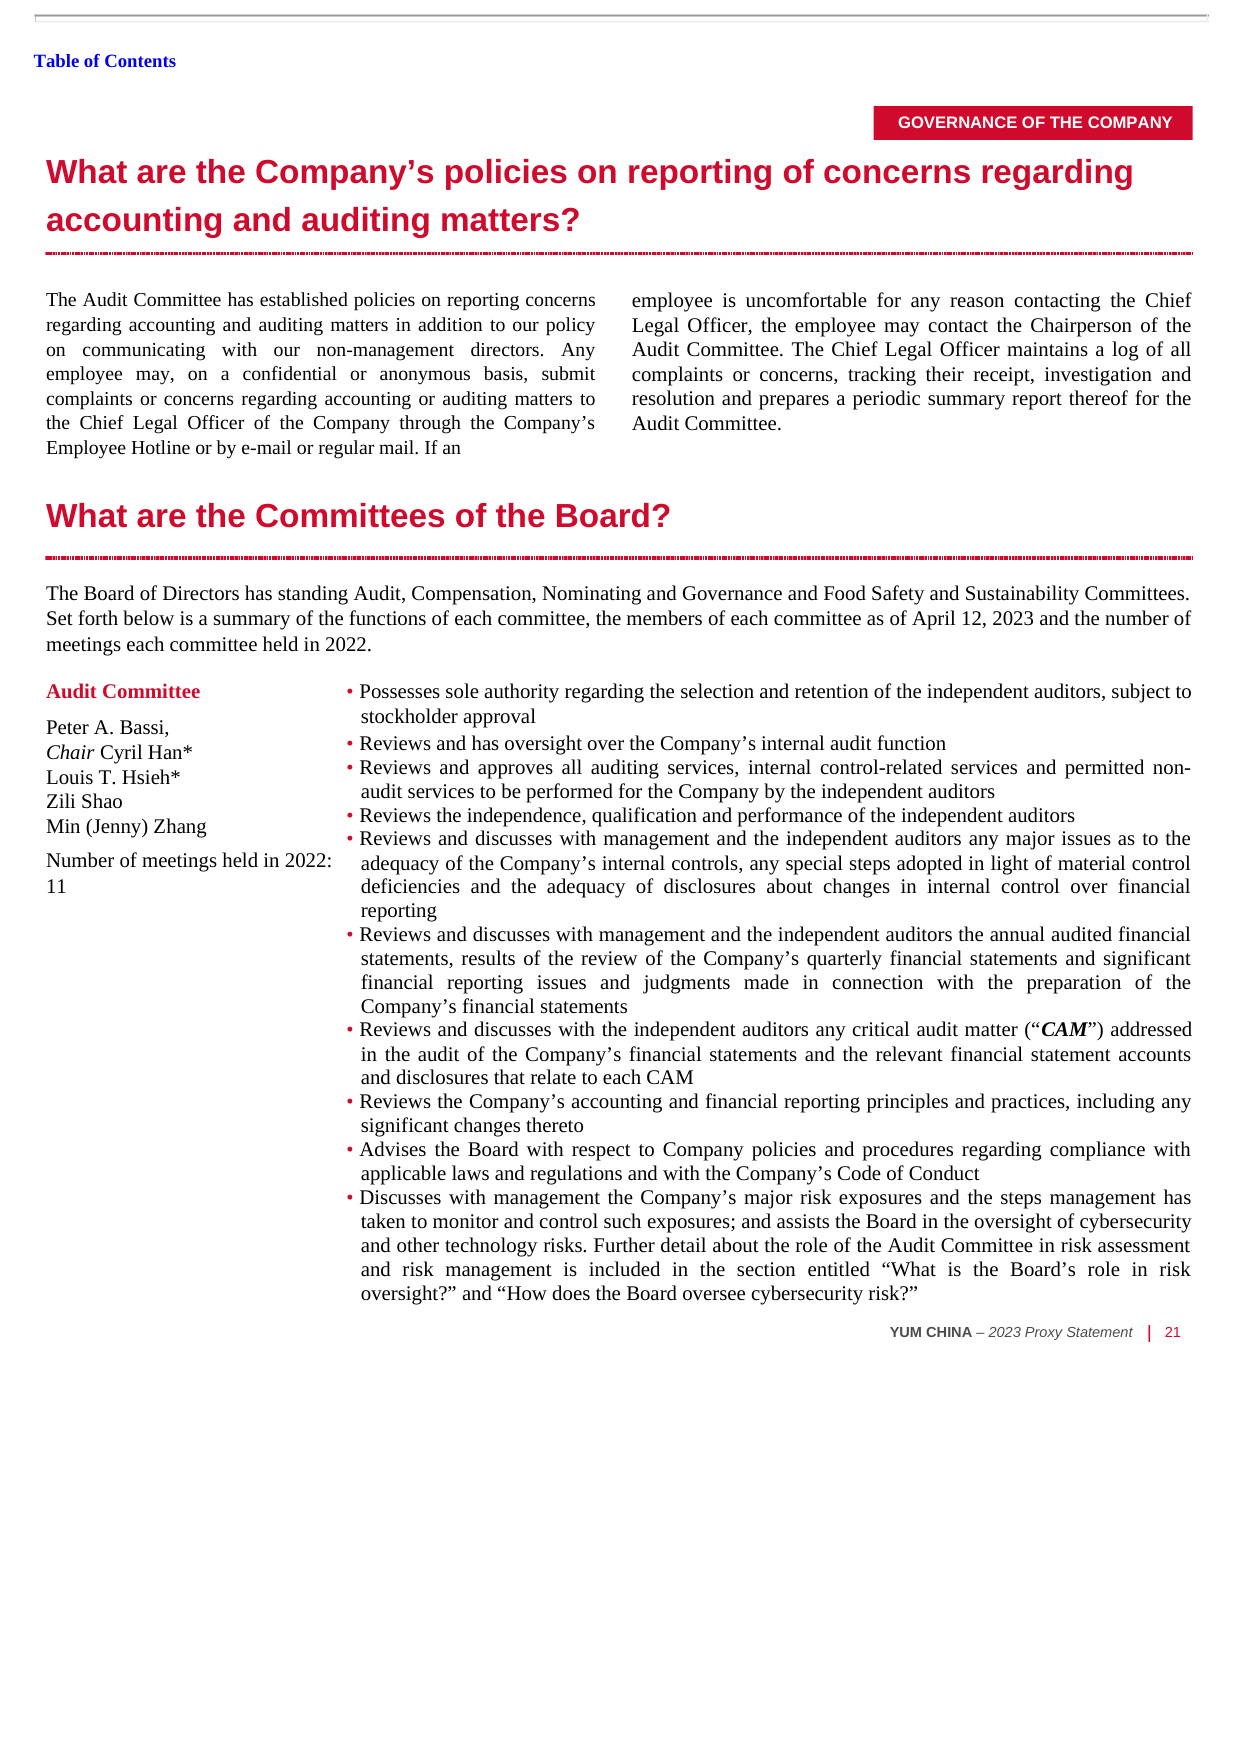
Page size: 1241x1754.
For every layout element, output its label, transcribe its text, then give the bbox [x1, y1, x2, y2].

text Audit Committee [46, 679, 333, 703]
text • Reviews and discusses with management and the independent auditors any major issues as to the adequacy of the Company’s internal controls, any special steps adopted in light of material control deficiencies and the adequacy of disclosures about changes in internal control over financial reporting [346, 827, 1192, 922]
text YUM CHINA – 2023 Proxy Statement 21 [889, 1324, 1192, 1341]
text The Board of Directors has standing Audit, Compensation, Nominating and Governance and Food Safety and Sustainability Committees. Set forth below is a summary of the functions of each committee, the members of each committee as of April 12, 2023 and the number of meetings each committee held in 2022. [46, 581, 1192, 656]
text 11 [46, 874, 333, 898]
text • Reviews the Company’s accounting and financial reporting principles and practices, including any significant changes thereto [346, 1089, 1192, 1137]
text What are the Committees of the Board? [46, 496, 1192, 534]
text • Possesses sole authority regarding the selection and retention of the independent auditors, subject to stockholder approval [346, 679, 1192, 728]
text Zili Shao [46, 789, 333, 813]
picture [873, 106, 1193, 140]
text • Advises the Board with respect to Company policies and procedures regarding compliance with applicable laws and regulations and with the Company’s Code of Conduct [346, 1137, 1192, 1185]
text • Reviews and discusses with the independent auditors any critical audit matter (“CAM”) addressed in the audit of the Company’s financial statements and the relevant financial statement accounts and disclosures that relate to each CAM [346, 1018, 1192, 1089]
picture [45, 556, 1193, 560]
text Min (Jenny) Zhang [46, 813, 333, 838]
text Number of meetings held in 2022: [46, 848, 333, 872]
text • Reviews and approves all auditing services, internal control-related services and permitted non-audit services to be performed for the Company by the independent auditors [346, 755, 1192, 803]
text • Discusses with management the Company’s major risk exposures and the steps management has taken to monitor and control such exposures; and assists the Board in the oversight of cybersecurity and other technology risks. Further detail about the role of the Audit Committee in risk assessment and risk management is included in the section entitled “What is the Board’s role in risk oversight?” and “How does the Board oversee cybersecurity risk?” [346, 1185, 1192, 1305]
text • Reviews and has oversight over the Company’s internal audit function [346, 731, 1192, 755]
text • Reviews the independence, qualification and performance of the independent auditors [346, 803, 1192, 827]
text • Reviews and discusses with management and the independent auditors the annual audited financial statements, results of the review of the Company’s quarterly financial statements and significant financial reporting issues and judgments made in connection with the preparation of the Company’s financial statements [346, 922, 1192, 1018]
text What are the Company’s policies on reporting of concerns regarding accounting and auditing matters? [46, 152, 1149, 238]
text employee is uncomfortable for any reason contacting the Chief Legal Officer, the employee may contact the Chairperson of the Audit Committee. The Chief Legal Officer maintains a log of all complaints or concerns, tracking their receipt, investigation and resolution and prepares a periodic summary report thereof for the Audit Committee. [632, 288, 1192, 435]
text Table of Contents [33, 50, 1192, 72]
text Peter A. Bassi, Chair Cyril Han* Louis T. Hsieh* [46, 715, 221, 789]
text The Audit Committee has established policies on reporting concerns regarding accounting and auditing matters in addition to our policy on communicating with our non-management directors. Any employee may, on a confidential or anonymous basis, submit complaints or concerns regarding accounting or auditing matters to the Chief Legal Officer of the Company through the Company’s Employee Hotline or by e-mail or regular mail. If an [46, 288, 596, 459]
picture [32, 14, 1209, 24]
text GOVERNANCE OF THE COMPANY [898, 113, 1192, 132]
